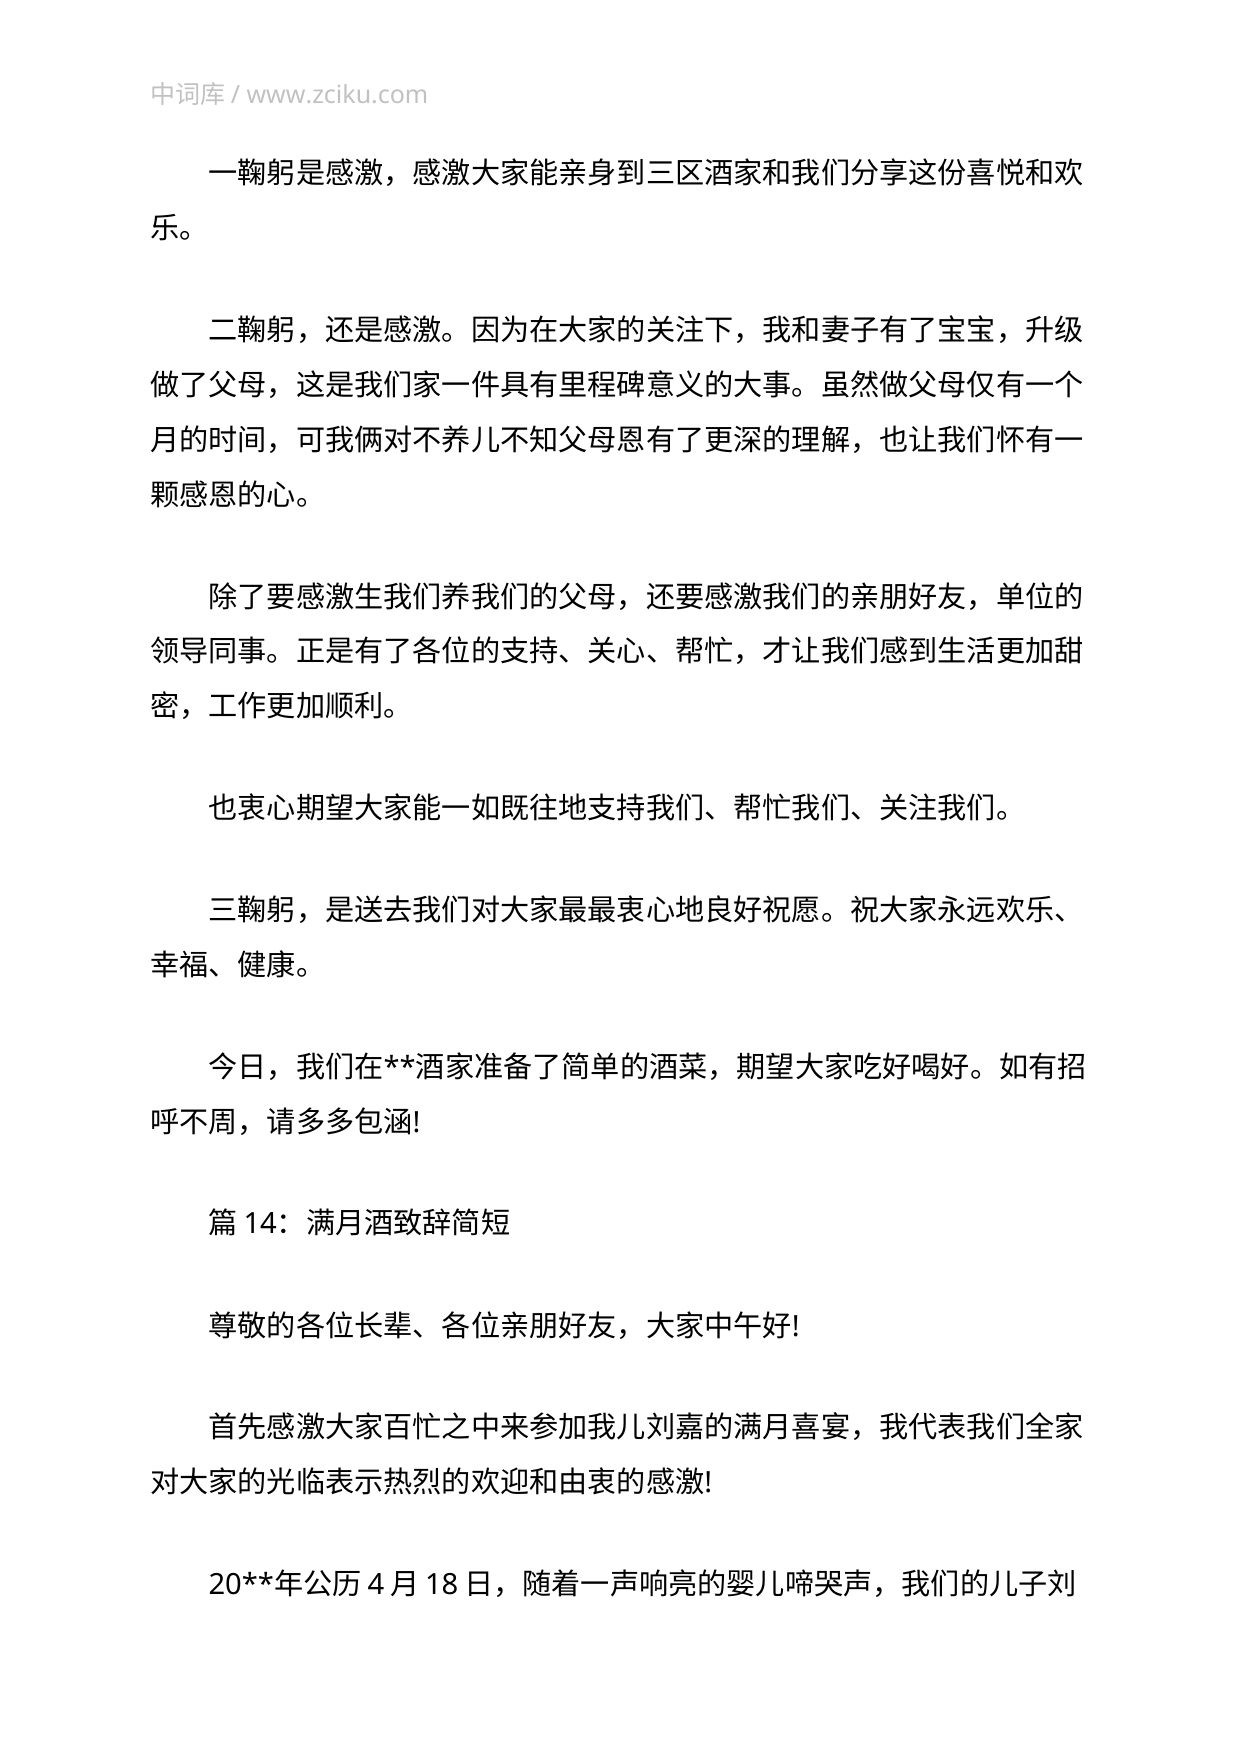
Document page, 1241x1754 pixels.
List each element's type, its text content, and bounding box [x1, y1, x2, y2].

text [150, 1561, 1090, 1603]
text 除了要感激生我们养我们的父母，还要感激我们的亲朋好友，单位的领导同事。正是有了各位的支持、关心、帮忙，才让我们感到生活更加甜密，工作更加顺利。 [150, 573, 1090, 725]
text 今日，我们在**酒家准备了简单的酒菜，期望大家吃好喝好。如有招呼不周，请多多包涵! [150, 1043, 1090, 1141]
text 三鞠躬，是送去我们对大家最最衷心地良好祝愿。祝大家永远欢乐、幸福、健康。 [150, 886, 1090, 984]
text 二鞠躬，还是感激。因为在大家的关注下，我和妻子有了宝宝，升级做了父母，这是我们家一件具有里程碑意义的大事。虽然做父母仅有一个月的时间，可我俩对不养儿不知父母恩有了更深的理解，也让我们怀有一颗感恩的心。 [150, 307, 1090, 514]
text 也衷心期望大家能一如既往地支持我们、帮忙我们、关注我们。 [150, 785, 1090, 827]
text 篇14：满月酒致辞简短 [150, 1200, 1090, 1242]
text 首先感激大家百忙之中来参加我儿刘嘉的满月喜宴，我代表我们全家对大家的光临表示热烈的欢迎和由衷的感激! [150, 1404, 1090, 1501]
text 一鞠躬是感激，感激大家能亲身到三区酒家和我们分享这份喜悦和欢乐。 [150, 150, 1090, 247]
text 尊敬的各位长辈、各位亲朋好友，大家中午好! [150, 1302, 1090, 1344]
